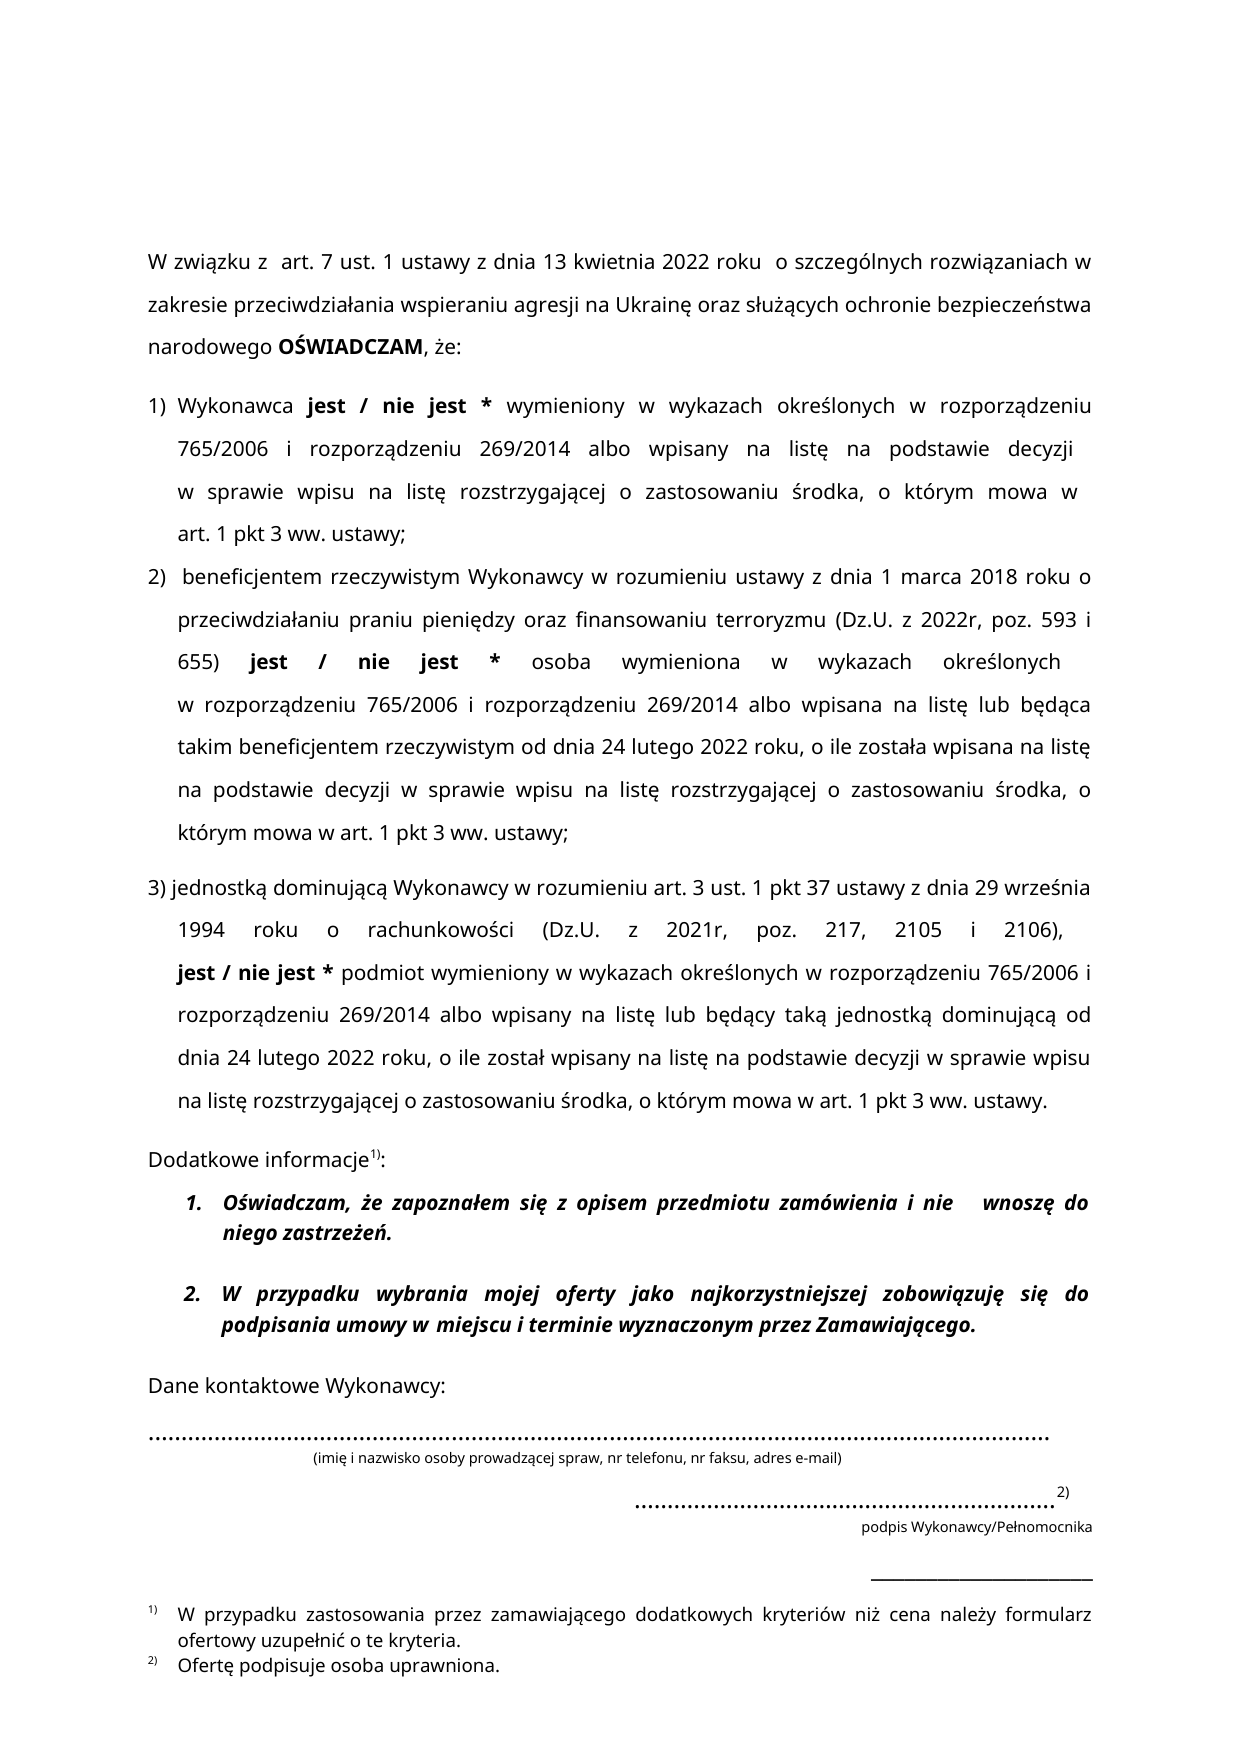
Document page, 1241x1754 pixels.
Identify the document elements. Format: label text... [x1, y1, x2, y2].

text podpis Wykonawcy/Pełnomocnika [148, 1516, 1093, 1550]
text Dodatkowe informacje1): [148, 1145, 1093, 1173]
list W przypadku wybrania mojej oferty jako najkorzystniejszej zobowiązuję się do podpisania umowy w miejscu i terminie wyznaczonym przez Zamawiającego. [184, 1279, 1093, 1339]
text .……………………………………………………………………………………………….……………………… [148, 1414, 1093, 1448]
list 2) beneficjentem rzeczywistym Wykonawcy w rozumieniu ustawy z dnia 1 marca 2018 roku o przeciwdziałaniu praniu pieniędzy oraz finansowaniu terroryzmu (Dz.U. z 2022r, poz. 593 i 655) jest / nie jest * osoba wymieniona w wykazach określonych w rozporządzeniu 765/2006 i rozporządzeniu 269/2014 albo wpisana na listę lub będąca takim beneficjentem rzeczywistym od dnia 24 lutego 2022 roku, o ile została wpisana na listę na podstawie decyzji w sprawie wpisu na listę rozstrzygającej o zastosowaniu środka, o którym mowa w art. 1 pkt 3 ww. ustawy; [148, 562, 1093, 846]
text Dane kontaktowe Wykonawcy: [148, 1371, 1093, 1400]
text ____________________ [148, 1550, 1093, 1584]
text (imię i nazwisko osoby prowadzącej spraw, nr telefonu, nr faksu, adres e-mail) [148, 1448, 1093, 1482]
text W związku z art. 7 ust. 1 ustawy z dnia 13 kwietnia 2022 roku o szczególnych rozwiązaniach w zakresie przeciwdziałania wspieraniu agresji na Ukrainę oraz służących ochronie bezpieczeństwa narodowego OŚWIADCZAM, że: [148, 247, 1093, 361]
list Oświadczam, że zapoznałem się z opisem przedmiotu zamówienia i nie wnoszę do niego zastrzeżeń. [185, 1188, 1093, 1247]
text ……………………………………………………….2) [148, 1482, 1093, 1516]
text 3) jednostką dominującą Wykonawcy w rozumieniu art. 3 ust. 1 pkt 37 ustawy z dnia 29 września 1994 roku o rachunkowości (Dz.U. z 2021r, poz. 217, 2105 i 2106), jest / nie jest * podmiot wymieniony w wykazach określonych w rozporządzeniu 765/2006 i rozporządzeniu 269/2014 albo wpisany na listę lub będący taką jednostką dominującą od dnia 24 lutego 2022 roku, o ile został wpisany na listę na podstawie decyzji w sprawie wpisu na listę rozstrzygającej o zastosowaniu środka, o którym mowa w art. 1 pkt 3 ww. ustawy. [148, 873, 1093, 1114]
text 1) W przypadku zastosowania przez zamawiającego dodatkowych kryteriów niż cena należy formularz ofertowy uzupełnić o te kryteria. [148, 1601, 1093, 1652]
text 2) Ofertę podpisuje osoba uprawniona. [148, 1652, 1093, 1678]
list 1) Wykonawca jest / nie jest * wymieniony w wykazach określonych w rozporządzeniu 765/2006 i rozporządzeniu 269/2014 albo wpisany na listę na podstawie decyzji w sprawie wpisu na listę rozstrzygającej o zastosowaniu środka, o którym mowa w art. 1 pkt 3 ww. ustawy; [148, 392, 1093, 548]
